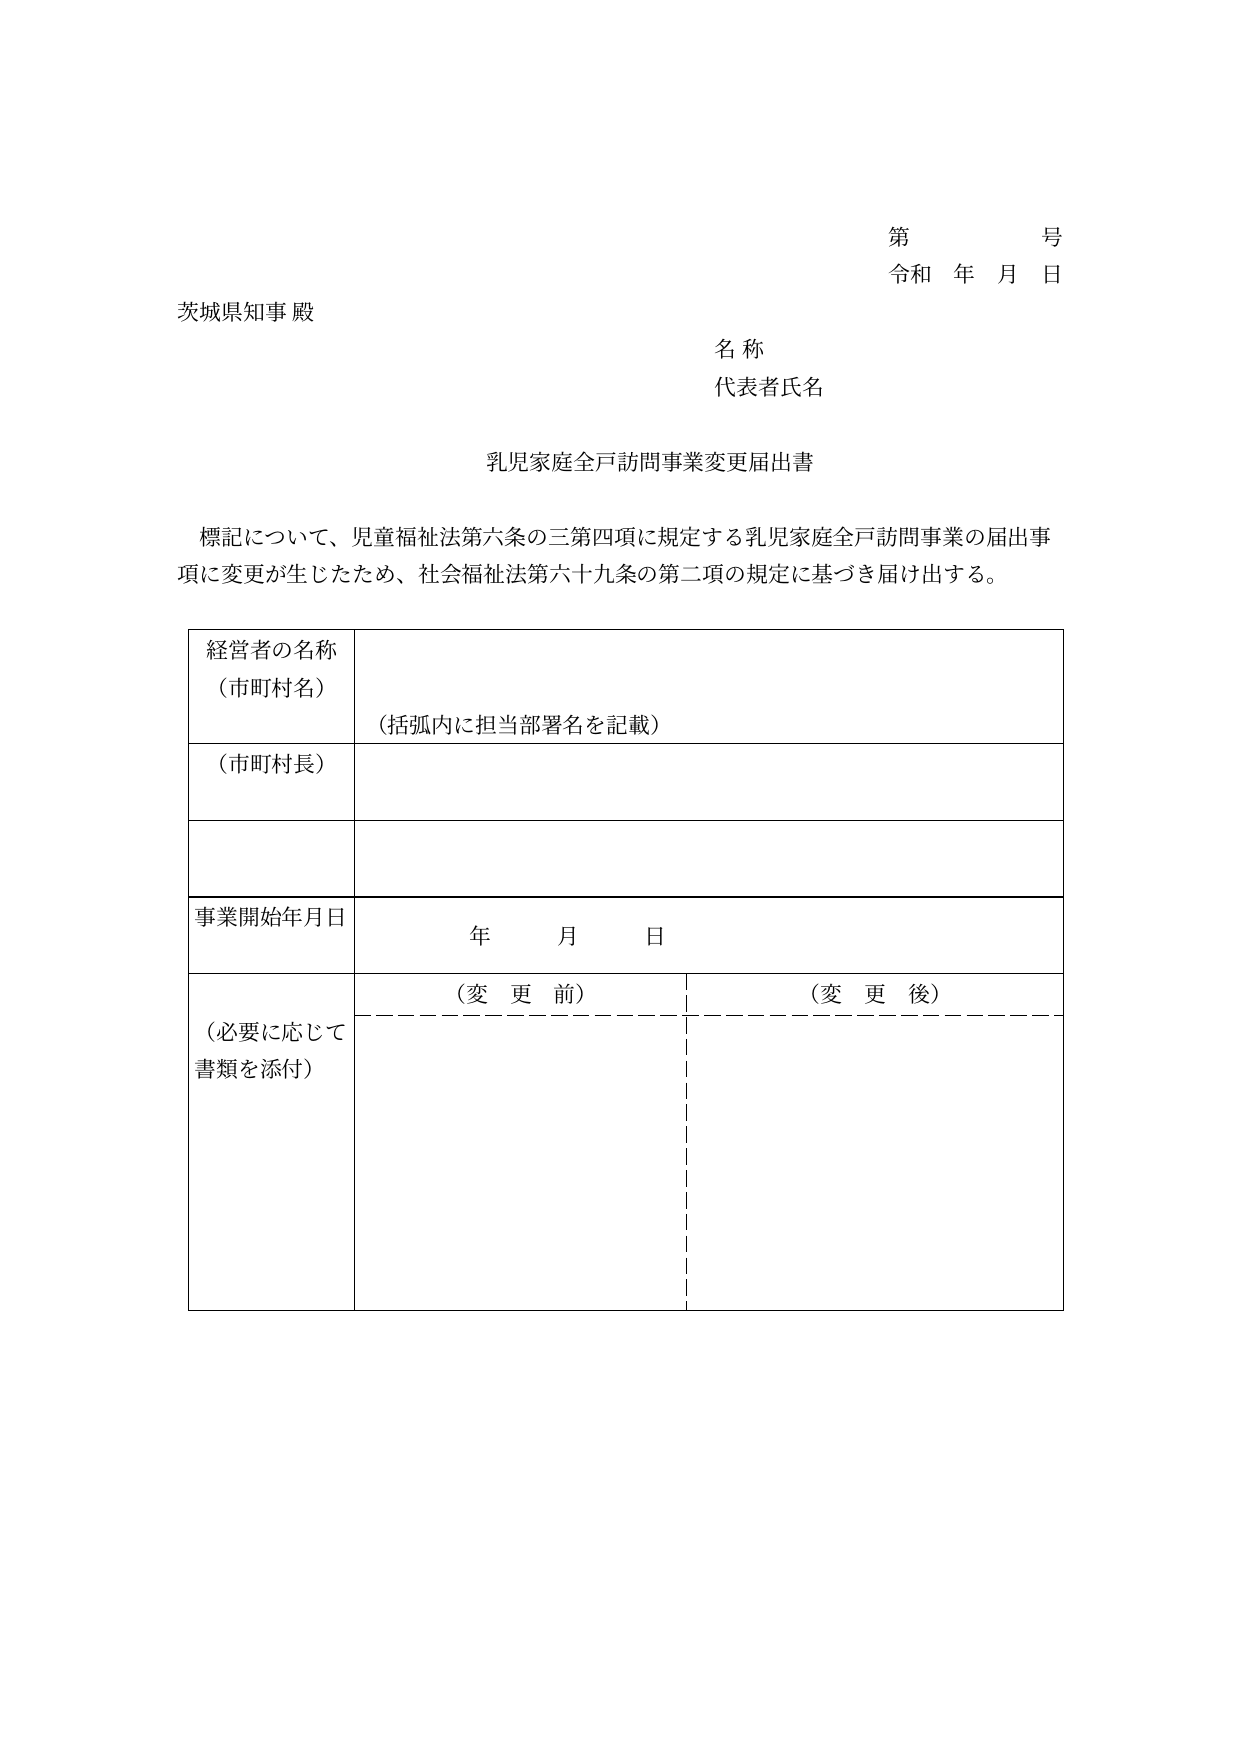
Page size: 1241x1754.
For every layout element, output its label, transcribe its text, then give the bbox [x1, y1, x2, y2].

text 名 称 [709, 329, 1063, 367]
text 標記について、児童福祉法第六条の三第四項に規定する乳児家庭全戸訪問事業の届出事項に変更が生じたため、社会福祉法第六十九条の第二項の規定に基づき届け出する。 [177, 517, 1063, 592]
text 乳児家庭全戸訪問事業変更届出書 [177, 442, 1063, 479]
text 第 号 [177, 217, 1063, 254]
table_cell 年 月 日 [355, 898, 1063, 973]
table_header 経営者の名称 （市町村名） [189, 630, 354, 743]
table_cell （市町村長） [189, 744, 354, 819]
text 令和 年 月 日 [177, 254, 1063, 292]
table_cell [189, 821, 354, 896]
table_header （括弧内に担当部署名を記載） [355, 630, 1063, 743]
table_cell [355, 744, 1063, 819]
table_cell [355, 821, 1063, 896]
table_cell （必要に応じて書類を添付） [189, 974, 354, 1310]
table_cell （変 更 後） [687, 974, 1063, 1014]
table_cell 事業開始年月日 [189, 898, 354, 973]
text 茨城県知事 殿 [177, 292, 1063, 329]
table_cell （変 更 前） [355, 974, 687, 1014]
text 代表者氏名 [709, 367, 1063, 404]
table_cell [687, 1015, 1063, 1310]
table_cell [355, 1015, 687, 1310]
